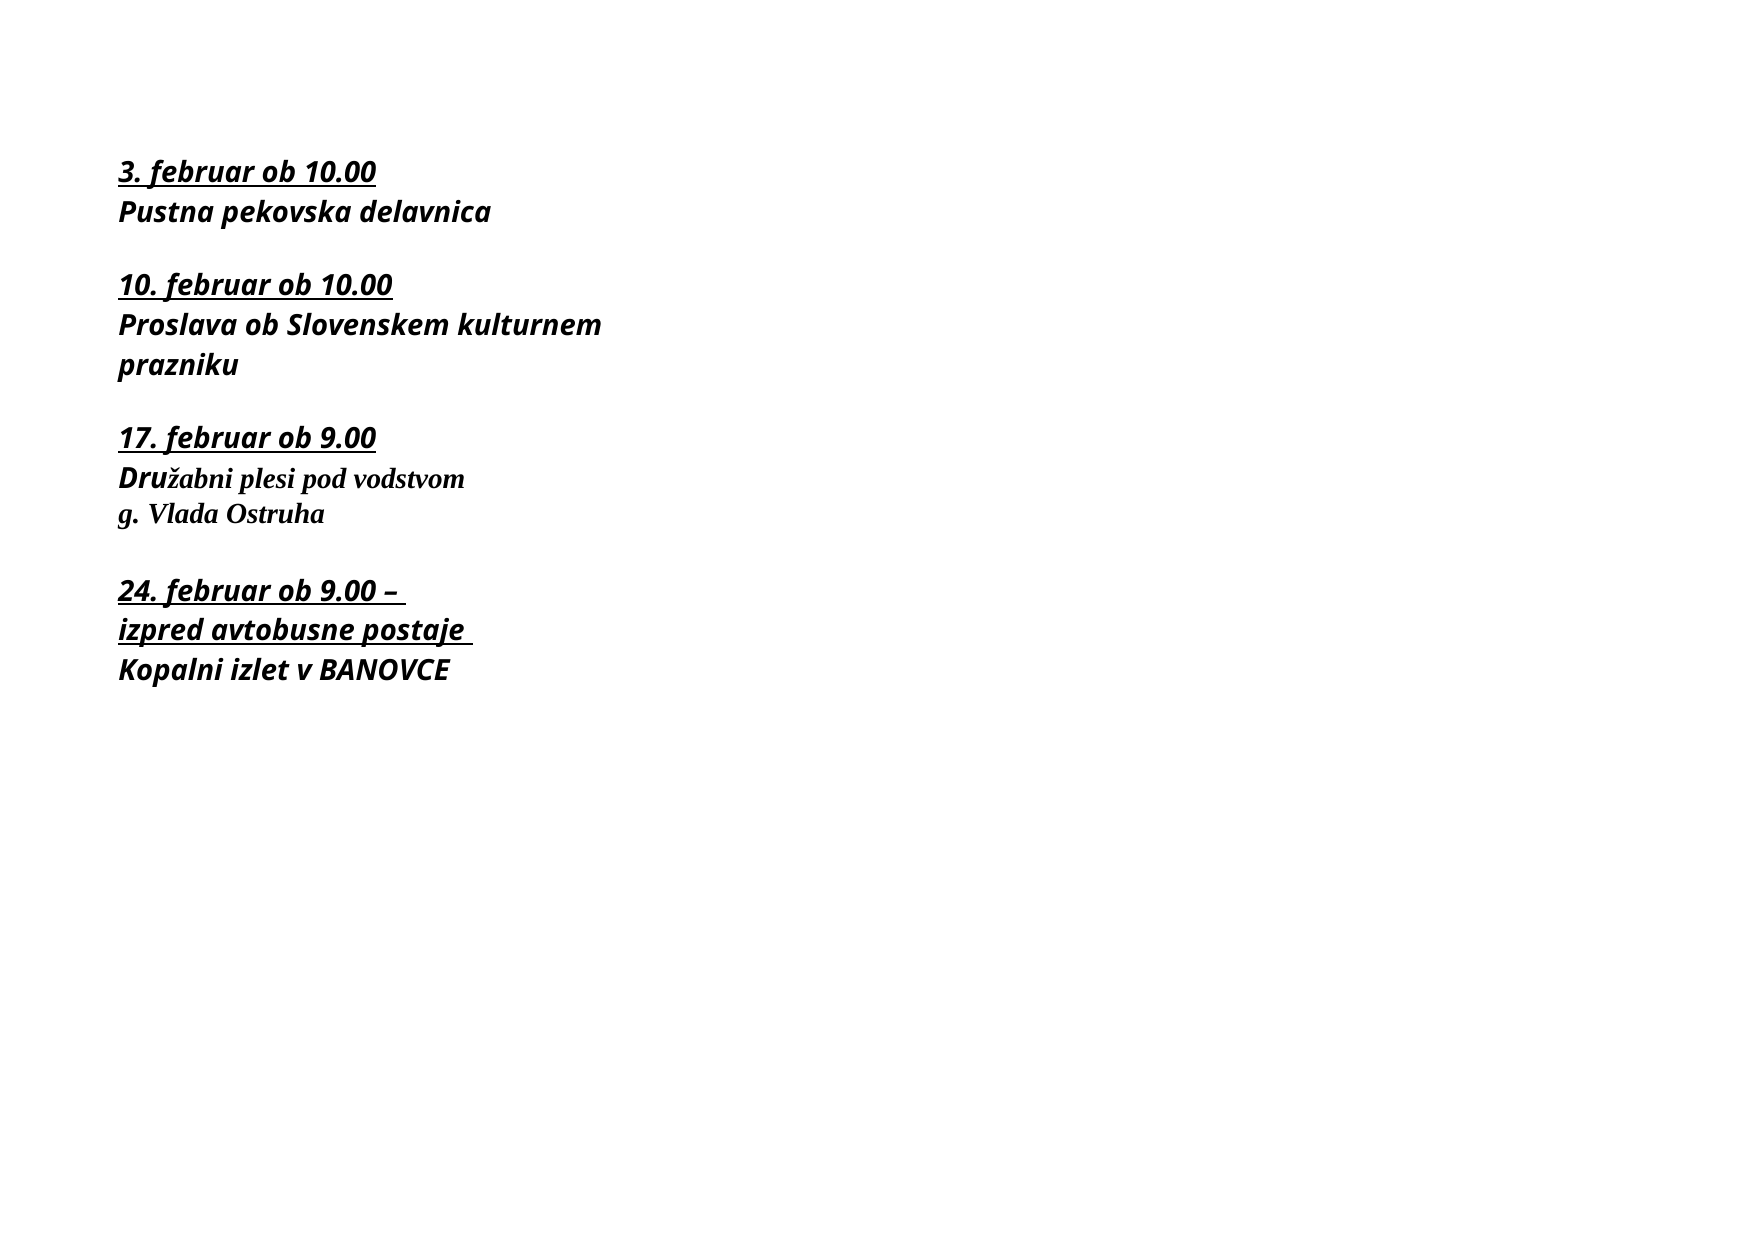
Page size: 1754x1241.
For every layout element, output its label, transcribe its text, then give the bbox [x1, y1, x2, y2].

text izpred avtobusne postaje [118, 609, 621, 649]
text Pustna pekovska delavnica [118, 191, 621, 231]
text Proslava ob Slovenskem kulturnem prazniku [118, 304, 621, 384]
text 3. februar ob 10.00 [118, 152, 621, 191]
text 24. februar ob 9.00 – [118, 570, 621, 609]
text Kopalni izlet v BANOVCE [118, 649, 621, 689]
text 17. februar ob 9.00 [118, 417, 621, 457]
text Družabni plesi pod vodstvom [118, 457, 621, 497]
text 10. februar ob 10.00 [118, 264, 621, 304]
text g. Vlada Ostruha [118, 497, 621, 530]
